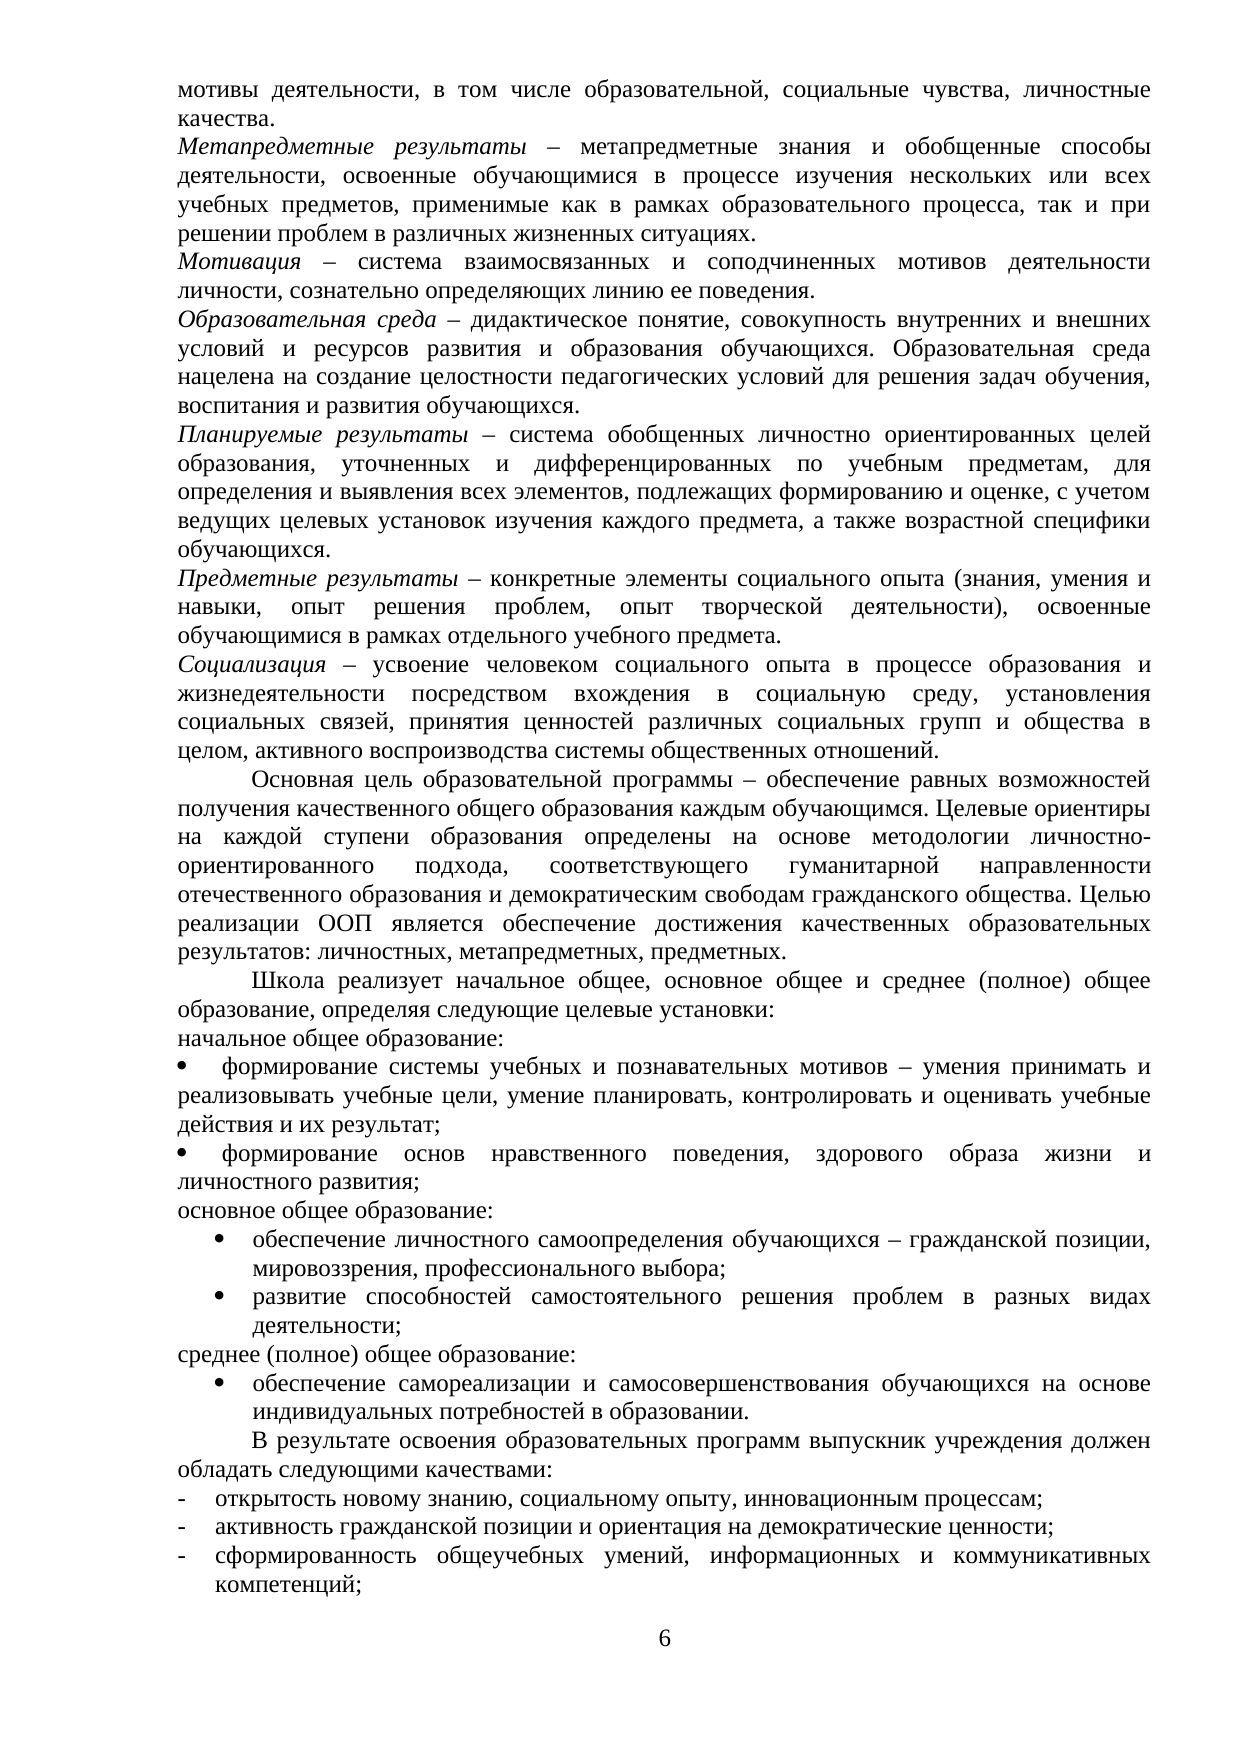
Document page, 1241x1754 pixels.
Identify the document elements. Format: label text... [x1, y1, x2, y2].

text основное общее образование: [177, 1195, 1152, 1224]
text Предметные результаты – конкретные элементы социального опыта (знания, умения и навыки, опыт решения проблем, опыт творческой деятельности), освоенные обучающимися в рамках отдельного учебного предмета. [177, 563, 1152, 649]
text Основная цель образовательной программы – обеспечение равных возможностей получения качественного общего образования каждым обучающимся. Целевые ориентиры на каждой ступени образования определены на основе методологии личностно-ориентированного подхода, соответствующего гуманитарной направленности отечественного образования и демократическим свободам гражданского общества. Целью реализации ООП является обеспечение достижения качественных образовательных результатов: личностных, метапредметных, предметных. [177, 764, 1152, 965]
text Социализация – усвоение человеком социального опыта в процессе образования и жизнедеятельности посредством вхождения в социальную среду, установления социальных связей, принятия ценностей различных социальных групп и общества в целом, активного воспроизводства системы общественных отношений. [177, 649, 1152, 764]
text В результате освоения образовательных программ выпускник учреждения должен обладать следующими качествами: [177, 1425, 1152, 1483]
text Образовательная среда – дидактическое понятие, совокупность внутренних и внешних условий и ресурсов развития и образования обучающихся. Образовательная среда нацелена на создание целостности педагогических условий для решения задач обучения, воспитания и развития обучающихся. [177, 304, 1152, 419]
list формирование основ нравственного поведения, здорового образа жизни и личностного развития; [177, 1138, 1152, 1195]
text среднее (полное) общее образование: [177, 1339, 1152, 1368]
text Метапредметные результаты – метапредметные знания и обобщенные способы деятельности, освоенные обучающимися в процессе изучения нескольких или всех учебных предметов, применимые как в рамках образовательного процесса, так и при решении проблем в различных жизненных ситуациях. [177, 131, 1152, 246]
list обеспечение самореализации и самосовершенствования обучающихся на основе индивидуальных потребностей в образовании. [215, 1368, 1152, 1425]
list сформированность общеучебных умений, информационных и коммуникативных компетенций; [177, 1540, 1152, 1598]
text Планируемые результаты – система обобщенных личностно ориентированных целей образования, уточненных и дифференцированных по учебным предметам, для определения и выявления всех элементов, подлежащих формированию и оценке, с учетом ведущих целевых установок изучения каждого предмета, а также возрастной специфики обучающихся. [177, 419, 1152, 563]
list обеспечение личностного самоопределения обучающихся – гражданской позиции, мировоззрения, профессионального выбора; [215, 1224, 1152, 1281]
list развитие способностей самостоятельного решения проблем в разных видах деятельности; [215, 1281, 1152, 1339]
text начальное общее образование: [177, 1023, 1152, 1051]
list активность гражданской позиции и ориентация на демократические ценности; [177, 1511, 1152, 1540]
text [177, 74, 1152, 131]
list открытость новому знанию, социальному опыту, инновационным процессам; [177, 1483, 1152, 1511]
list формирование системы учебных и познавательных мотивов – умения принимать и реализовывать учебные цели, умение планировать, контролировать и оценивать учебные действия и их результат; [177, 1051, 1152, 1138]
text Мотивация – система взаимосвязанных и соподчиненных мотивов деятельности личности, сознательно определяющих линию ее поведения. [177, 246, 1152, 304]
text Школа реализует начальное общее, основное общее и среднее (полное) общее образование, определяя следующие целевые установки: [177, 965, 1152, 1023]
